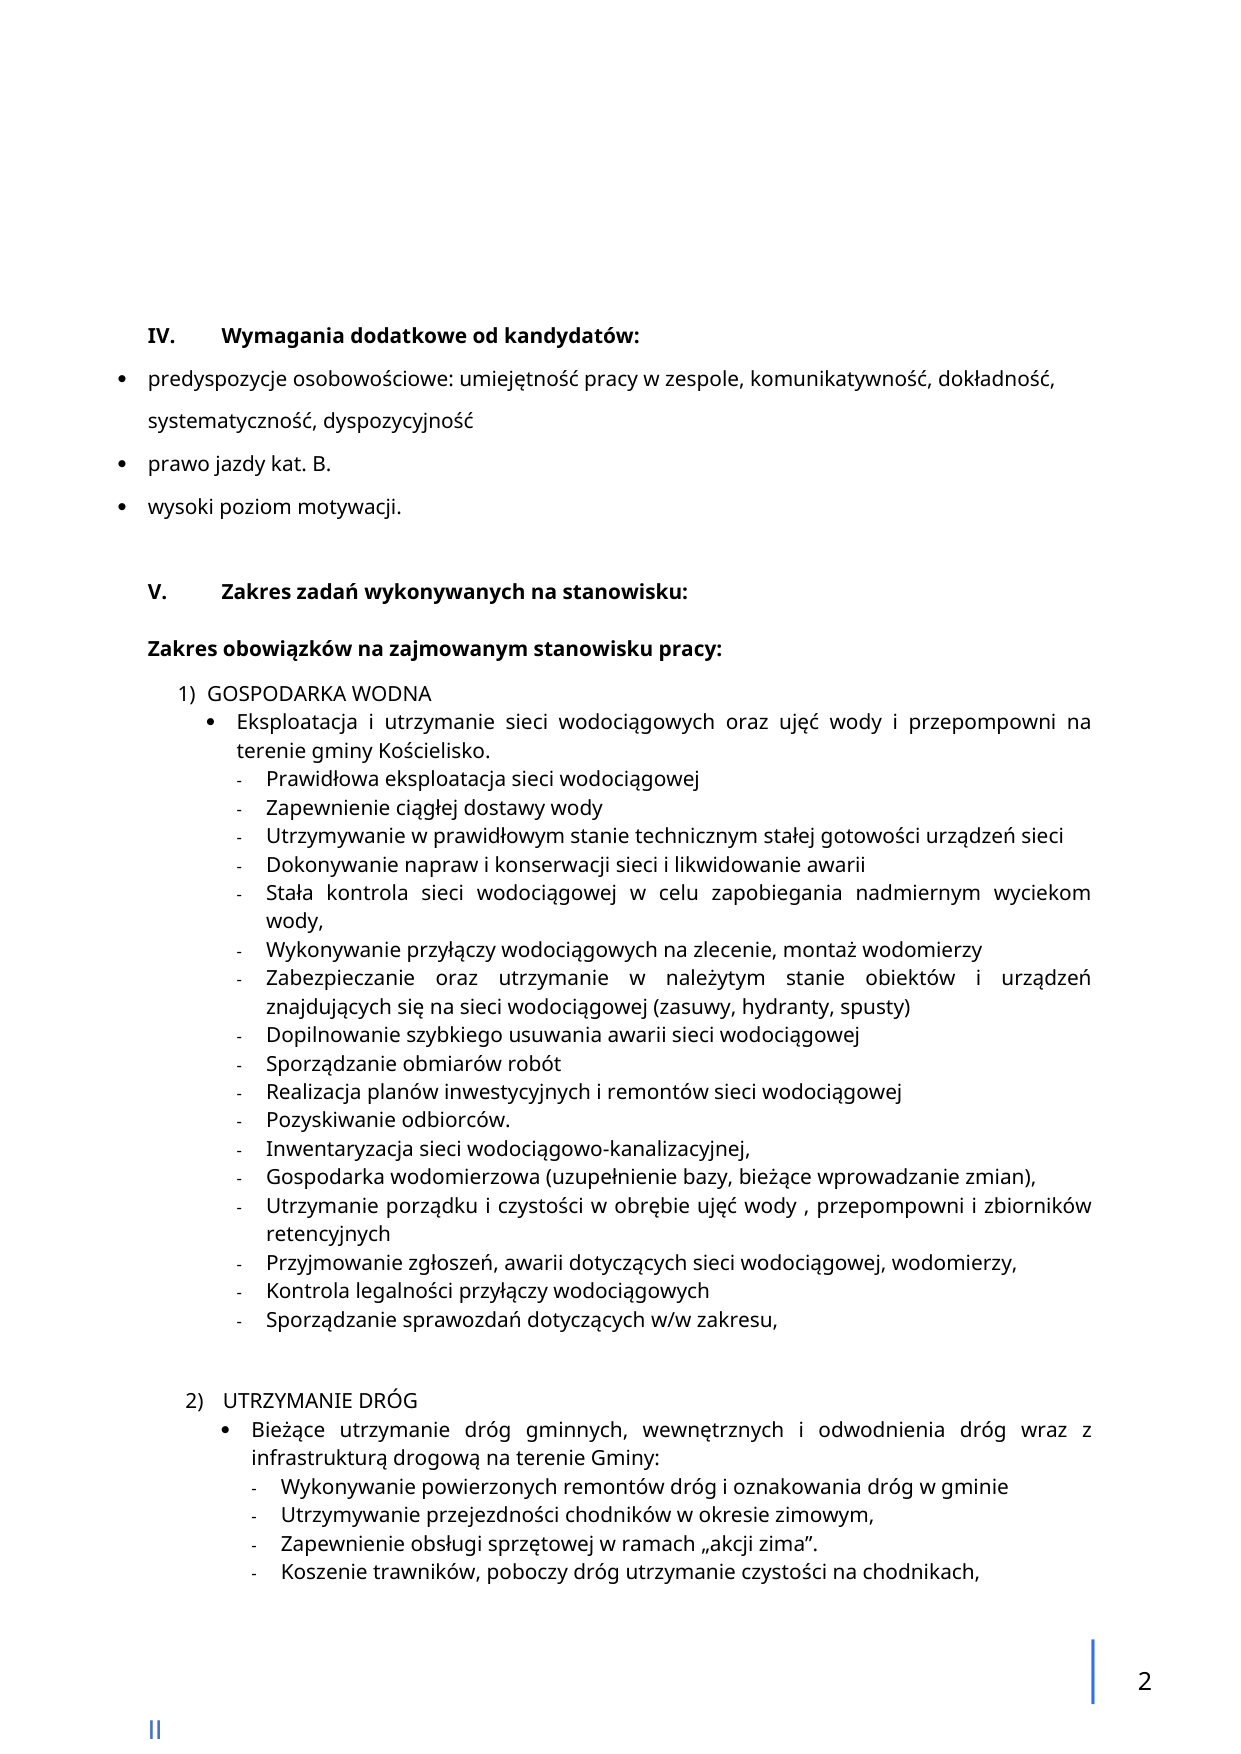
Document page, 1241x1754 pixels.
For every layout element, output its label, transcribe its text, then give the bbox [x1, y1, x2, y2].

list Utrzymywanie przejezdności chodników w okresie zimowym, [251, 1500, 1092, 1529]
list Wykonywanie przyłączy wodociągowych na zlecenie, montaż wodomierzy [236, 935, 1092, 963]
list Sporządzanie obmiarów robót [236, 1049, 1092, 1077]
list Wymagania dodatkowe od kandydatów: [148, 321, 1092, 350]
list Stała kontrola sieci wodociągowej w celu zapobiegania nadmiernym wyciekom wody, [236, 878, 1092, 935]
list Inwentaryzacja sieci wodociągowo-kanalizacyjnej, [236, 1134, 1092, 1162]
list Wykonywanie powierzonych remontów dróg i oznakowania dróg w gminie [251, 1472, 1092, 1500]
list wysoki poziom motywacji. [118, 492, 1092, 520]
list Gospodarka wodomierzowa (uzupełnienie bazy, bieżące wprowadzanie zmian), [236, 1162, 1092, 1191]
list Utrzymanie porządku i czystości w obrębie ujęć wody , przepompowni i zbiorników retencyjnych [236, 1191, 1092, 1248]
list Sporządzanie sprawozdań dotyczących w/w zakresu, [236, 1305, 1092, 1333]
list GOSPODARKA WODNA [177, 679, 1092, 707]
picture [0, 1611, 1241, 1754]
list Eksploatacja i utrzymanie sieci wodociągowych oraz ujęć wody i przepompowni na terenie gminy Kościelisko. [207, 707, 1092, 764]
list predyspozycje osobowościowe: umiejętność pracy w zespole, komunikatywność, dokładność, systematyczność, dyspozycyjność [118, 364, 1092, 435]
list Zakres zadań wykonywanych na stanowisku: [148, 577, 1092, 606]
text Zakres obowiązków na zajmowanym stanowisku pracy: [148, 634, 1092, 662]
list Prawidłowa eksploatacja sieci wodociągowej [236, 764, 1092, 793]
list Dokonywanie napraw i konserwacji sieci i likwidowanie awarii [236, 850, 1092, 878]
list prawo jazdy kat. B. [118, 449, 1092, 478]
list UTRZYMANIE DRÓG [185, 1387, 1092, 1415]
list Przyjmowanie zgłoszeń, awarii dotyczących sieci wodociągowej, wodomierzy, [236, 1248, 1092, 1276]
list Realizacja planów inwestycyjnych i remontów sieci wodociągowej [236, 1077, 1092, 1106]
list Kontrola legalności przyłączy wodociągowych [236, 1276, 1092, 1305]
list Zapewnienie ciągłej dostawy wody [236, 793, 1092, 821]
list Bieżące utrzymanie dróg gminnych, wewnętrznych i odwodnienia dróg wraz z infrastrukturą drogową na terenie Gminy: [222, 1415, 1092, 1472]
list Koszenie trawników, poboczy dróg utrzymanie czystości na chodnikach, [251, 1557, 1092, 1586]
list Dopilnowanie szybkiego usuwania awarii sieci wodociągowej [236, 1020, 1092, 1049]
list Zabezpieczanie oraz utrzymanie w należytym stanie obiektów i urządzeń znajdujących się na sieci wodociągowej (zasuwy, hydranty, spusty) [236, 963, 1092, 1020]
list Utrzymywanie w prawidłowym stanie technicznym stałej gotowości urządzeń sieci [236, 821, 1092, 850]
list Zapewnienie obsługi sprzętowej w ramach „akcji zima”. [251, 1529, 1092, 1557]
list Pozyskiwanie odbiorców. [236, 1106, 1092, 1134]
